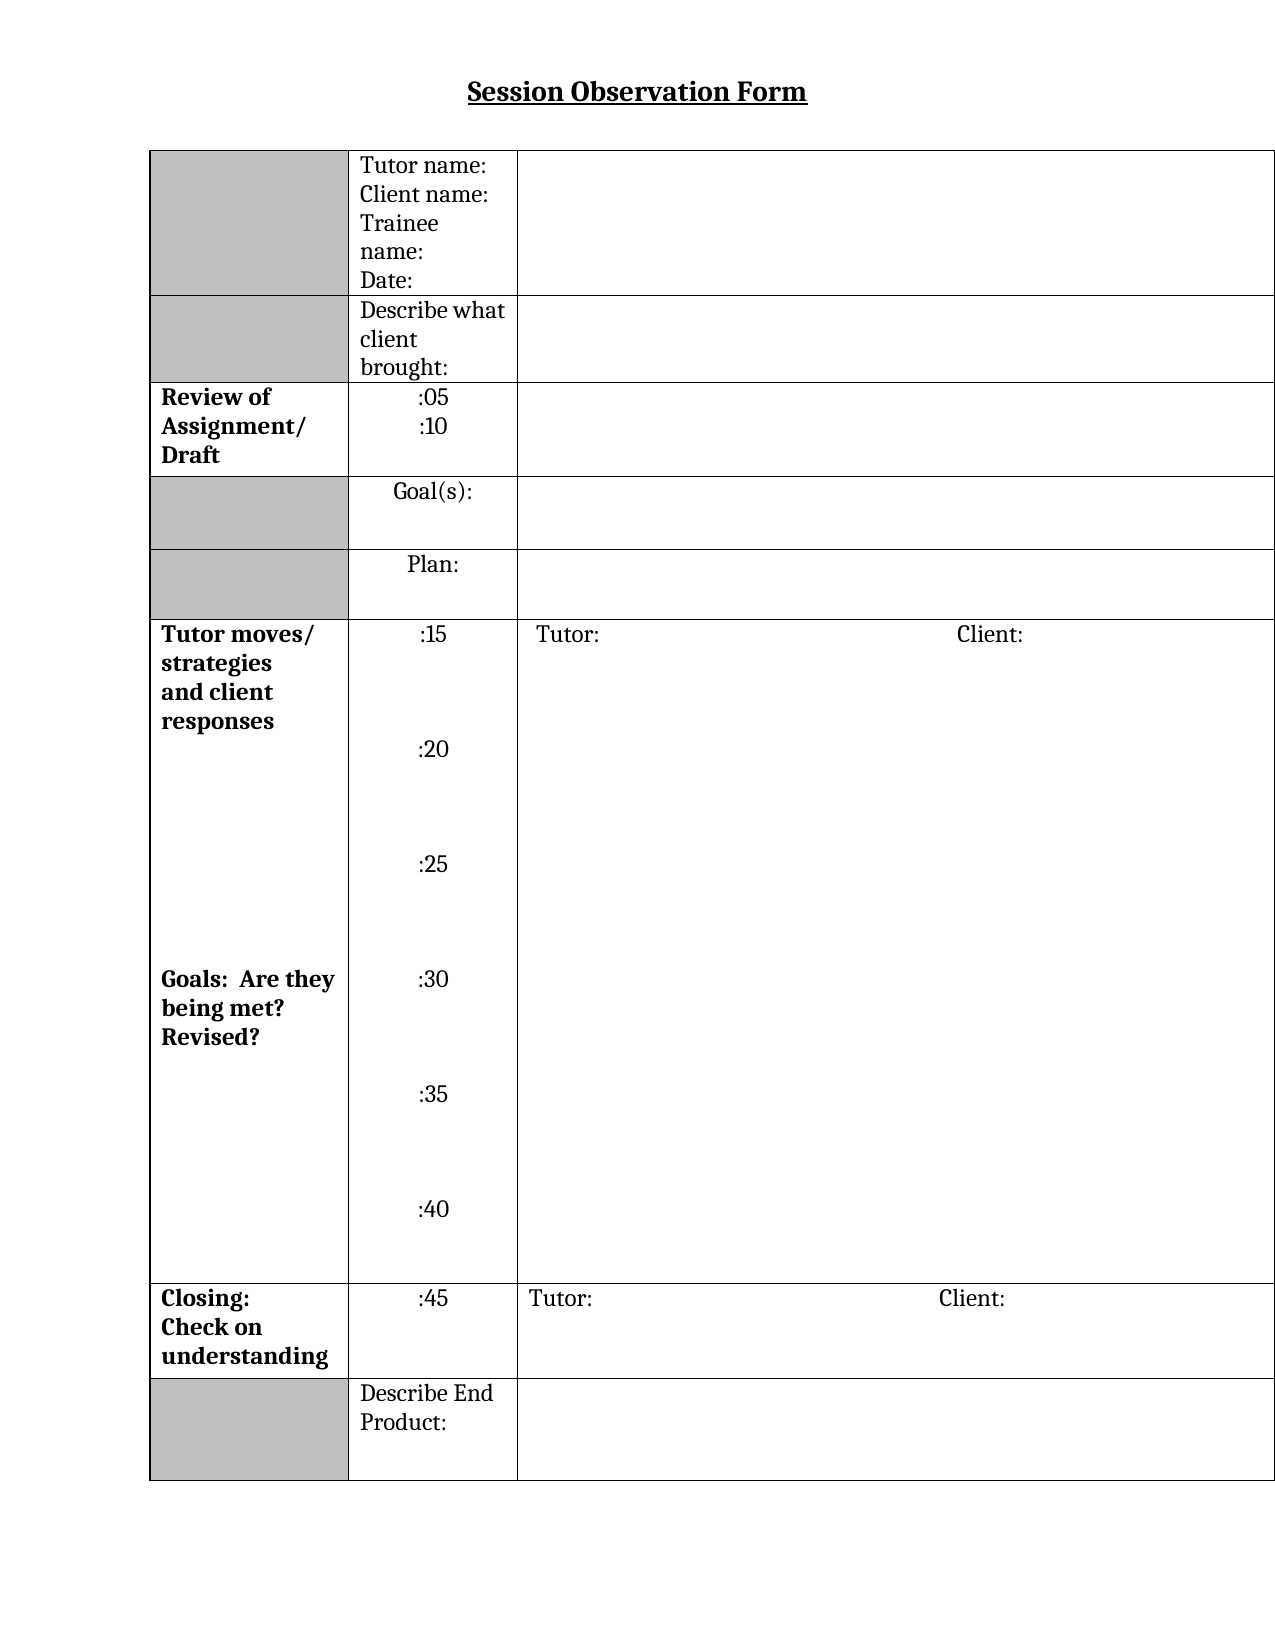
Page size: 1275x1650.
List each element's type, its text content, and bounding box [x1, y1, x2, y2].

table_cell Describe End Product: [349, 1379, 517, 1480]
table_cell [151, 1379, 348, 1480]
table_cell [518, 1379, 1274, 1480]
table_cell :05 :10 [349, 383, 517, 476]
table_cell [518, 477, 1274, 549]
table_cell Plan: [349, 550, 517, 619]
table_header Tutor name: Client name: Trainee name: Date: [349, 151, 517, 295]
table_cell Tutor: Client: [518, 620, 1274, 1283]
table_header [518, 151, 1274, 295]
table_cell Tutor: Client: [518, 1284, 1274, 1378]
table_cell [151, 477, 348, 549]
table_cell :45 [349, 1284, 517, 1378]
table_cell Describe what client brought: [349, 296, 517, 382]
table_cell [518, 550, 1274, 619]
table_cell [518, 296, 1274, 382]
table_cell :15 :20 :25 :30 :35 :40 [349, 620, 517, 1283]
table_cell [518, 383, 1274, 476]
table_cell Tutor moves/ strategies and client responses Goals: Are they being met? Revised? [151, 620, 348, 1283]
table_header [151, 151, 348, 295]
table_cell Review of Assignment/ Draft [151, 383, 348, 476]
table_cell [151, 296, 348, 382]
table_cell Closing: Check on understanding [151, 1284, 348, 1378]
table_cell [151, 550, 348, 619]
table_cell Goal(s): [349, 477, 517, 549]
